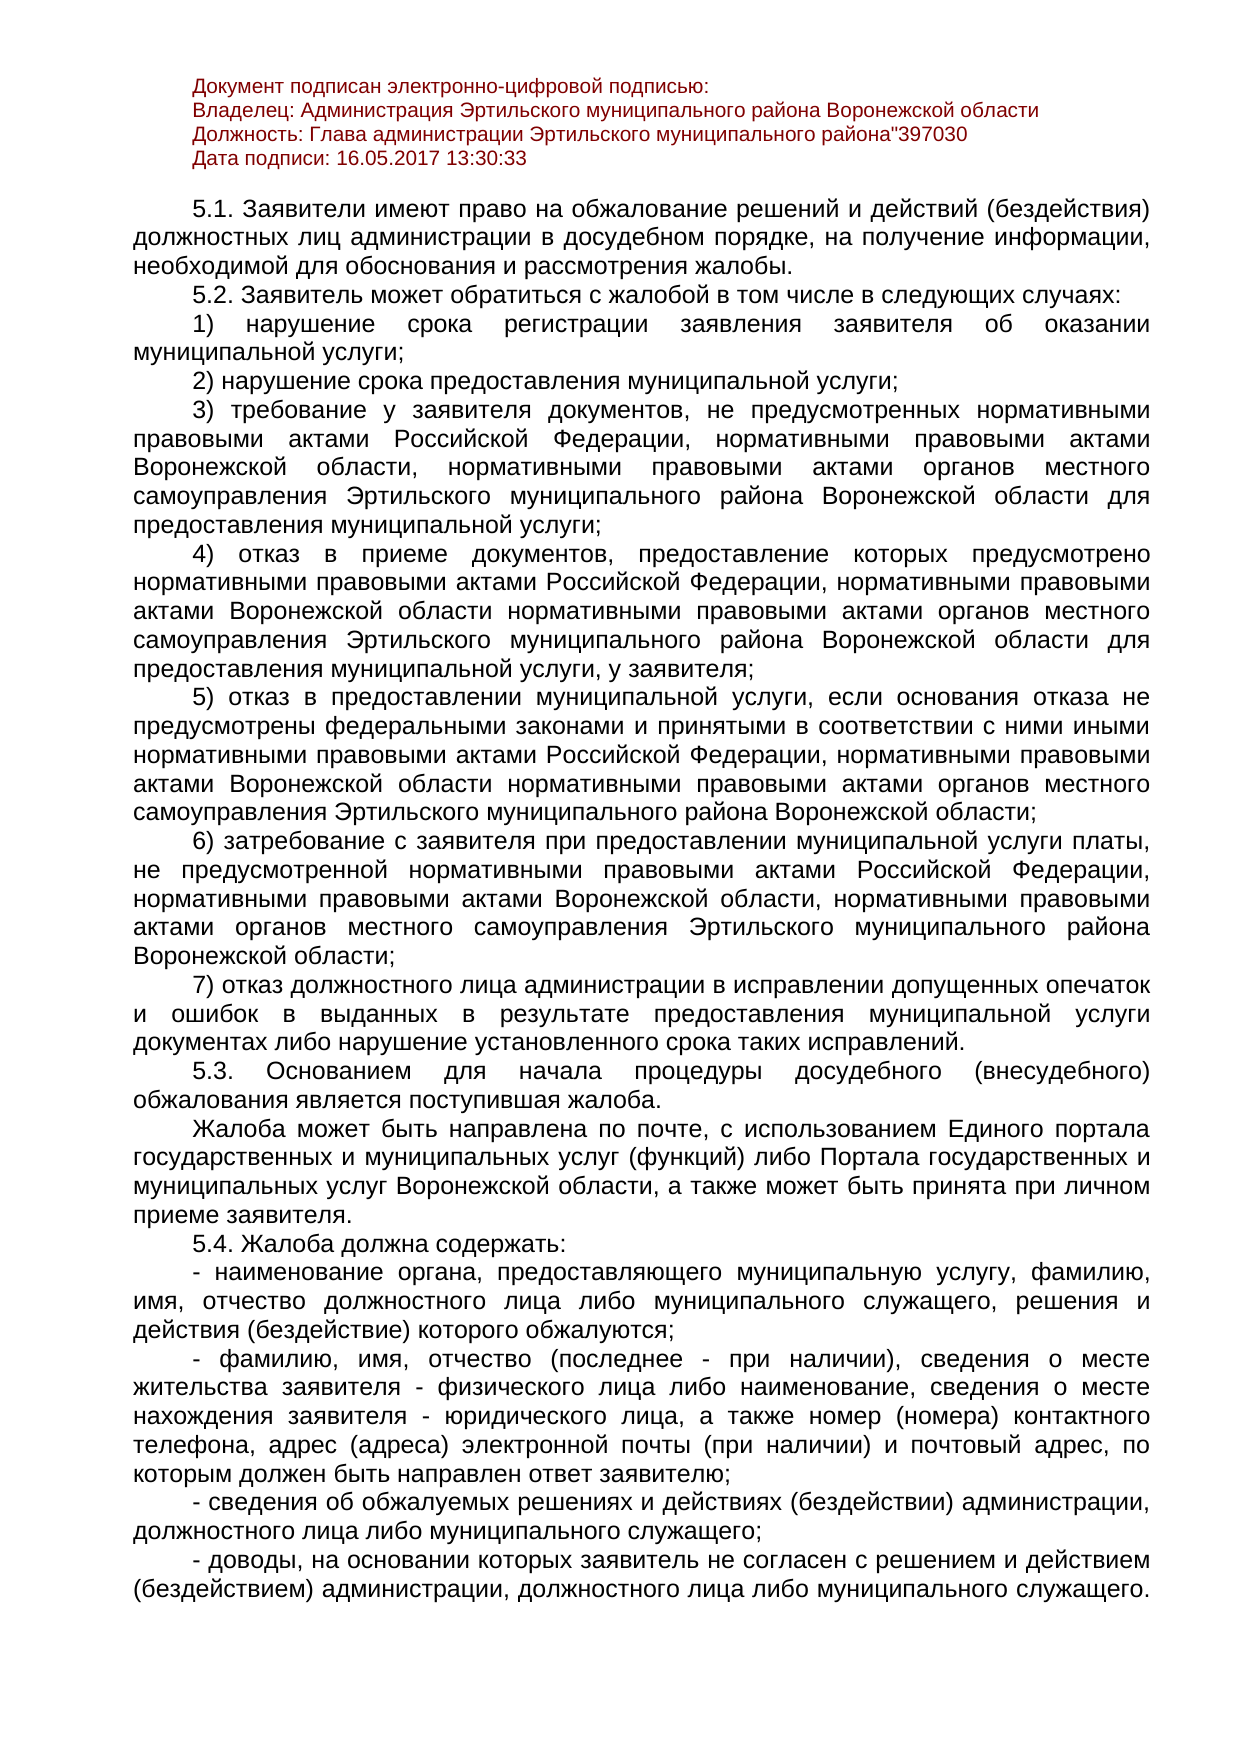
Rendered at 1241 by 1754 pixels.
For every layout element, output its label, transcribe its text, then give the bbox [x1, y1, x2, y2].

text 3) требование у заявителя документов, не предусмотренных нормативными правовыми актами Российской Федерации, нормативными правовыми актами Воронежской области, нормативными правовыми актами органов местного самоуправления Эртильского муниципального района Воронежской области для предоставления муниципальной услуги; [133, 395, 1152, 539]
text 2) нарушение срока предоставления муниципальной услуги; [133, 366, 1152, 395]
text - фамилию, имя, отчество (последнее - при наличии), сведения о месте жительства заявителя - физического лица либо наименование, сведения о месте нахождения заявителя - юридического лица, а также номер (номера) контактного телефона, адрес (адреса) электронной почты (при наличии) и почтовый адрес, по которым должен быть направлен ответ заявителю; [133, 1344, 1152, 1487]
text 7) отказ должностного лица администрации в исправлении допущенных опечаток и ошибок в выданных в результате предоставления муниципальной услуги документах либо нарушение установленного срока таких исправлений. [133, 970, 1152, 1056]
text 6) затребование с заявителя при предоставлении муниципальной услуги платы, не предусмотренной нормативными правовыми актами Российской Федерации, нормативными правовыми актами Воронежской области, нормативными правовыми актами органов местного самоуправления Эртильского муниципального района Воронежской области; [133, 826, 1152, 970]
text 5.2. Заявитель может обратиться с жалобой в том числе в следующих случаях: [133, 280, 1152, 309]
text - сведения об обжалуемых решениях и действиях (бездействии) администрации, должностного лица либо муниципального служащего; [133, 1487, 1152, 1545]
text Жалоба может быть направлена по почте, с использованием Единого портала государственных и муниципальных услуг (функций) либо Портала государственных и муниципальных услуг Воронежской области, а также может быть принята при личном приеме заявителя. [133, 1114, 1152, 1229]
text - наименование органа, предоставляющего муниципальную услугу, фамилию, имя, отчество должностного лица либо муниципального служащего, решения и действия (бездействие) которого обжалуются; [133, 1257, 1152, 1344]
text 5.4. Жалоба должна содержать: [133, 1229, 1152, 1257]
text 5.3. Основанием для начала процедуры досудебного (внесудебного) обжалования является поступившая жалоба. [133, 1056, 1152, 1114]
text 5.1. Заявители имеют право на обжалование решений и действий (бездействия) должностных лиц администрации в досудебном порядке, на получение информации, необходимой для обоснования и рассмотрения жалобы. [133, 194, 1152, 280]
text 1) нарушение срока регистрации заявления заявителя об оказании муниципальной услуги; [133, 309, 1152, 366]
text 4) отказ в приеме документов, предоставление которых предусмотрено нормативными правовыми актами Российской Федерации, нормативными правовыми актами Воронежской области нормативными правовыми актами органов местного самоуправления Эртильского муниципального района Воронежской области для предоставления муниципальной услуги, у заявителя; [133, 539, 1152, 682]
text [133, 1545, 1152, 1602]
text 5) отказ в предоставлении муниципальной услуги, если основания отказа не предусмотрены федеральными законами и принятыми в соответствии с ними иными нормативными правовыми актами Российской Федерации, нормативными правовыми актами Воронежской области нормативными правовыми актами органов местного самоуправления Эртильского муниципального района Воронежской области; [133, 682, 1152, 826]
